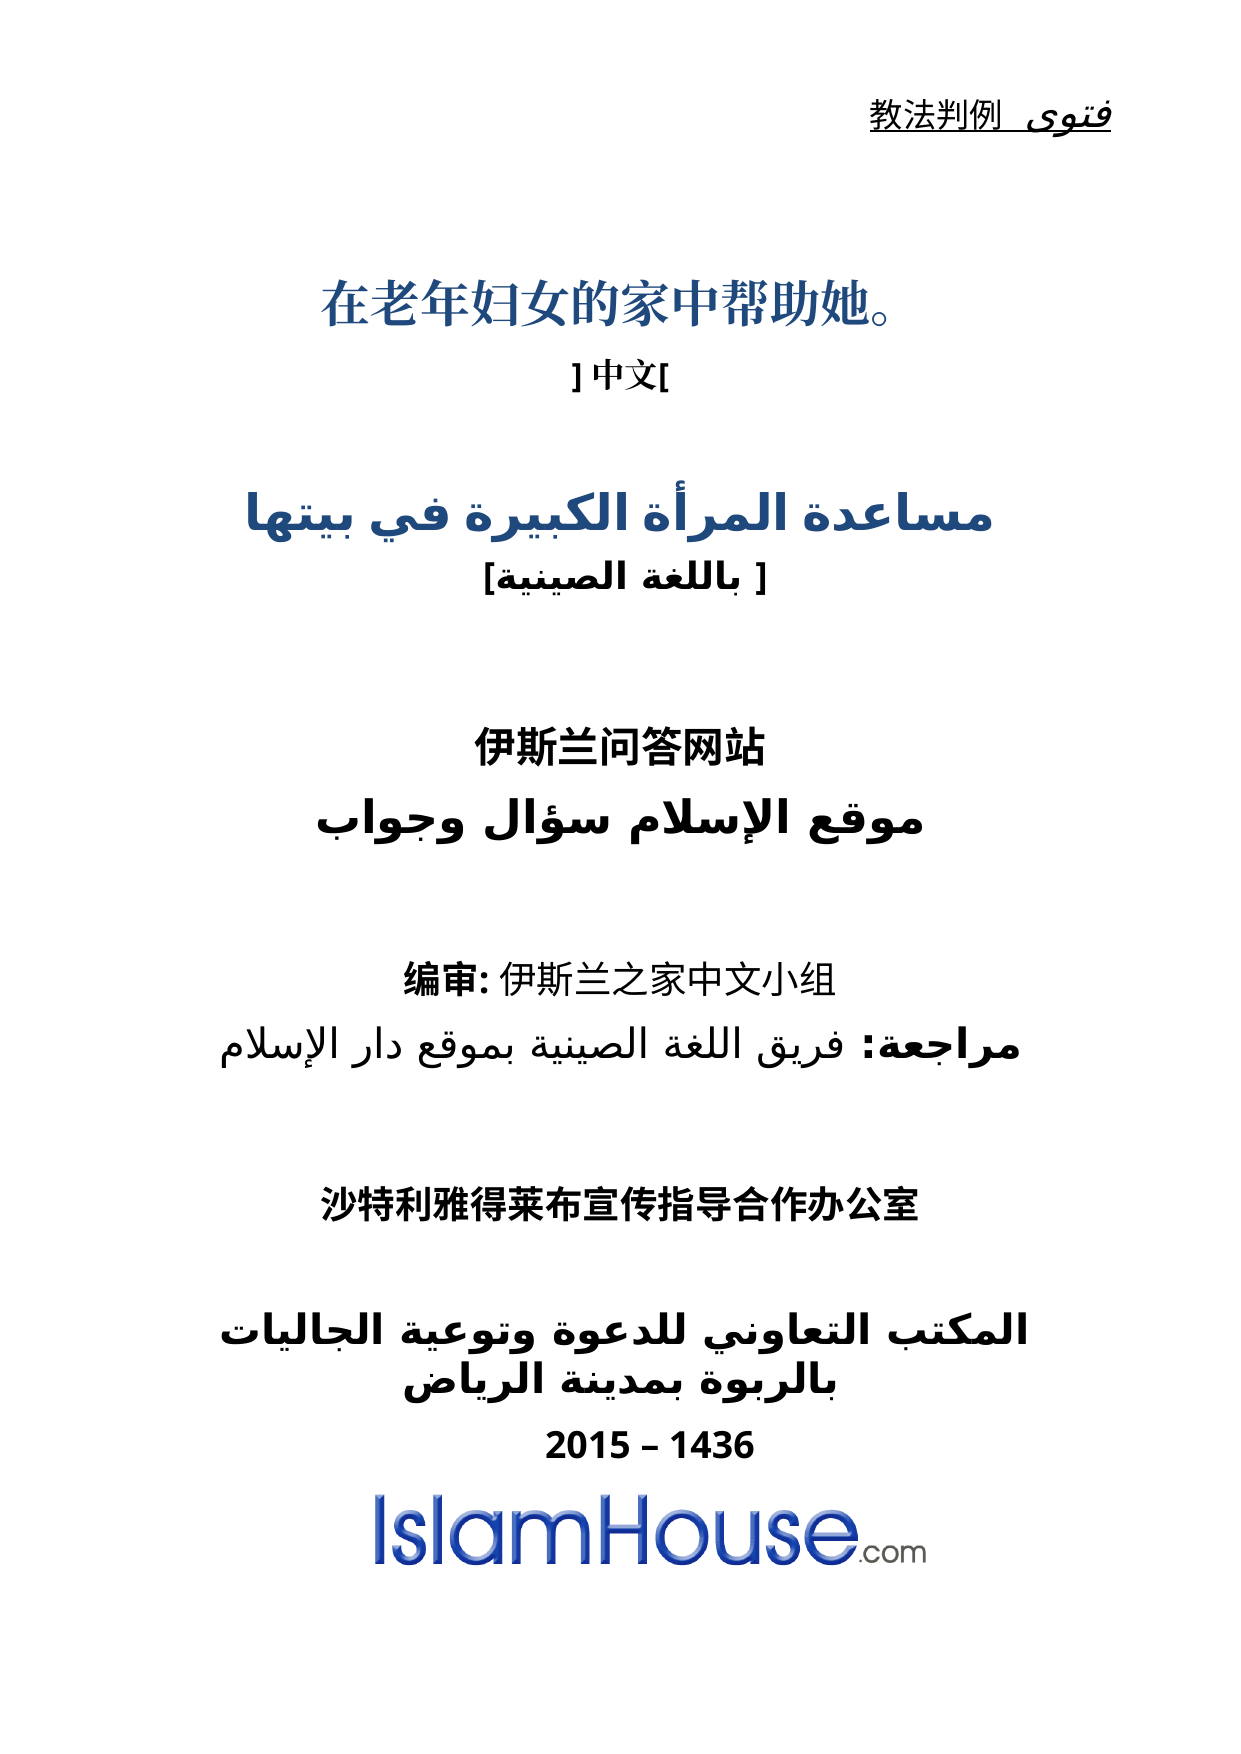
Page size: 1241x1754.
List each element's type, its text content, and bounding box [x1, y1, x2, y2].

picture [358, 1482, 942, 1578]
text 编审: 伊斯兰之家中文小组 [187, 950, 1053, 1004]
text 2015 – 1436 [187, 1418, 1053, 1469]
text 沙特利雅得莱布宣传指导合作办公室 [187, 1175, 1053, 1229]
text ] 中文[ [187, 349, 1053, 397]
text موقع الإسلام سؤال وجواب [187, 790, 1053, 844]
text [باللغة الصينية ] [187, 549, 1053, 601]
subtitle مساعدة المرأة الكبيرة في بيتها [187, 483, 1053, 541]
text 伊斯兰问答网站 [187, 714, 1053, 775]
text المكتب التعاوني للدعوة وتوعية الجاليات بالربوة بمدينة الرياض [187, 1306, 1053, 1403]
text 在老年妇女的家中帮助她。 [187, 265, 1053, 337]
text مراجعة: فريق اللغة الصينية بموقع دار الإسلام [187, 1020, 1053, 1069]
